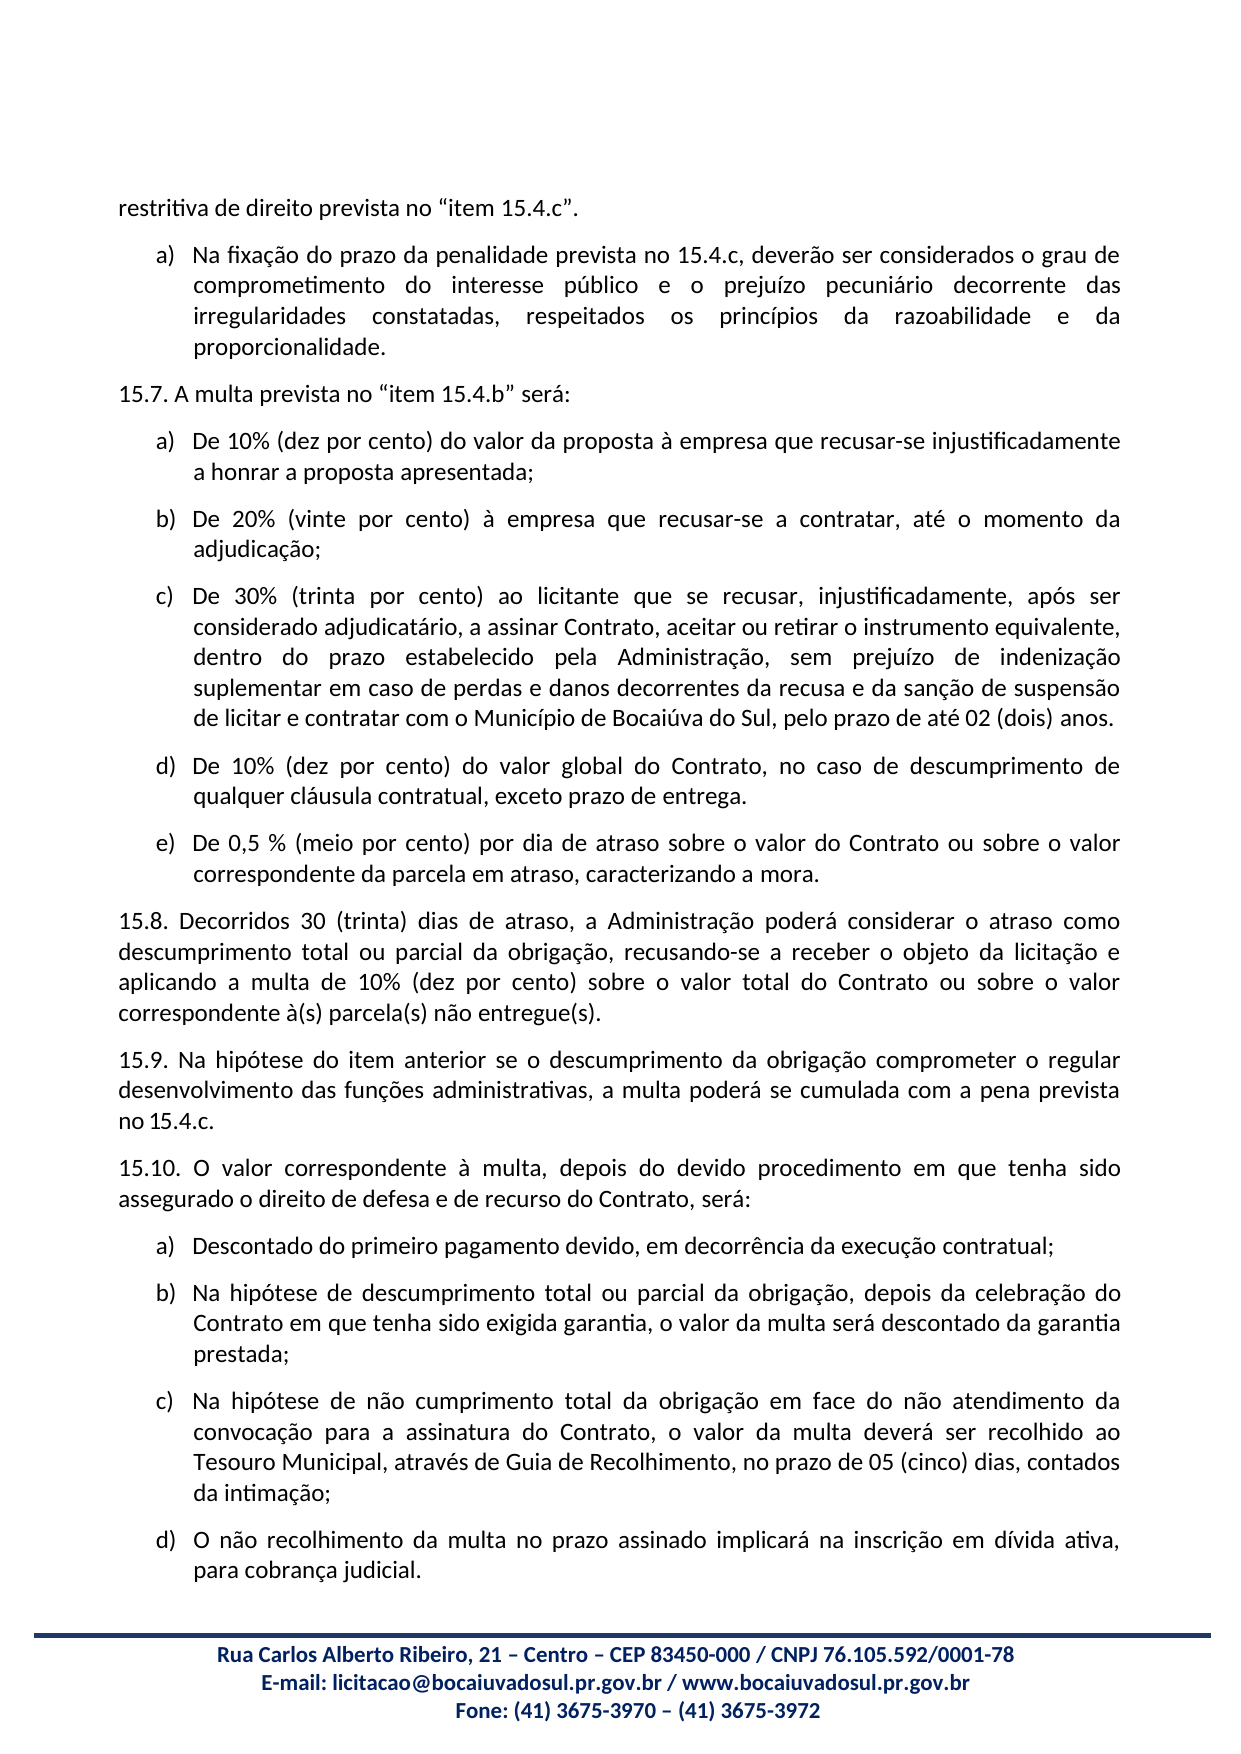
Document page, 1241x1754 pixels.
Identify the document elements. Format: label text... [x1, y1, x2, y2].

list De 30% (trinta por cento) ao licitante que se recusar, injustificadamente, após ser considerado adjudicatário, a assinar Contrato, aceitar ou retirar o instrumento equivalente, dentro do prazo estabelecido pela Administração, sem prejuízo de indenização suplementar em caso de perdas e danos decorrentes da recusa e da sanção de suspensão de licitar e contratar com o Município de Bocaiúva do Sul, pelo prazo de até 02 (dois) anos. [156, 581, 1122, 733]
list Na fixação do prazo da penalidade prevista no 15.4.c, deverão ser considerados o grau de comprometimento do interesse público e o prejuízo pecuniário decorrente das irregularidades constatadas, respeitados os princípios da razoabilidade e da proporcionalidade. [156, 239, 1122, 361]
list De 10% (dez por cento) do valor global do Contrato, no caso de descumprimento de qualquer cláusula contratual, exceto prazo de entrega. [156, 750, 1122, 811]
list De 0,5 % (meio por cento) por dia de atraso sobre o valor do Contrato ou sobre o valor correspondente da parcela em atraso, caracterizando a mora. [156, 827, 1122, 888]
text 15.9. Na hipótese do item anterior se o descumprimento da obrigação comprometer o regular desenvolvimento das funções administrativas, a multa poderá se cumulada com a pena prevista no 15.4.c. [118, 1044, 1122, 1136]
list De 20% (vinte por cento) à empresa que recusar-se a contratar, até o momento da adjudicação; [156, 503, 1122, 564]
list O não recolhimento da multa no prazo assinado implicará na inscrição em dívida ativa, para cobrança judicial. [156, 1524, 1122, 1585]
list Descontado do primeiro pagamento devido, em decorrência da execução contratual; [156, 1230, 1122, 1260]
list De 10% (dez por cento) do valor da proposta à empresa que recusar-se injustificadamente a honrar a proposta apresentada; [156, 425, 1122, 486]
text 15.10. O valor correspondente à multa, depois do devido procedimento em que tenha sido assegurado o direito de defesa e de recurso do Contrato, será: [118, 1152, 1122, 1213]
text 15.7. A multa prevista no “item 15.4.b” será: [118, 378, 1122, 408]
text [118, 192, 1122, 222]
list Na hipótese de descumprimento total ou parcial da obrigação, depois da celebração do Contrato em que tenha sido exigida garantia, o valor da multa será descontado da garantia prestada; [156, 1277, 1122, 1369]
text 15.8. Decorridos 30 (trinta) dias de atraso, a Administração poderá considerar o atraso como descumprimento total ou parcial da obrigação, recusando-se a receber o objeto da licitação e aplicando a multa de 10% (dez por cento) sobre o valor total do Contrato ou sobre o valor correspondente à(s) parcela(s) não entregue(s). [118, 905, 1122, 1027]
list Na hipótese de não cumprimento total da obrigação em face do não atendimento da convocação para a assinatura do Contrato, o valor da multa deverá ser recolhido ao Tesouro Municipal, através de Guia de Recolhimento, no prazo de 05 (cinco) dias, contados da intimação; [156, 1385, 1122, 1507]
